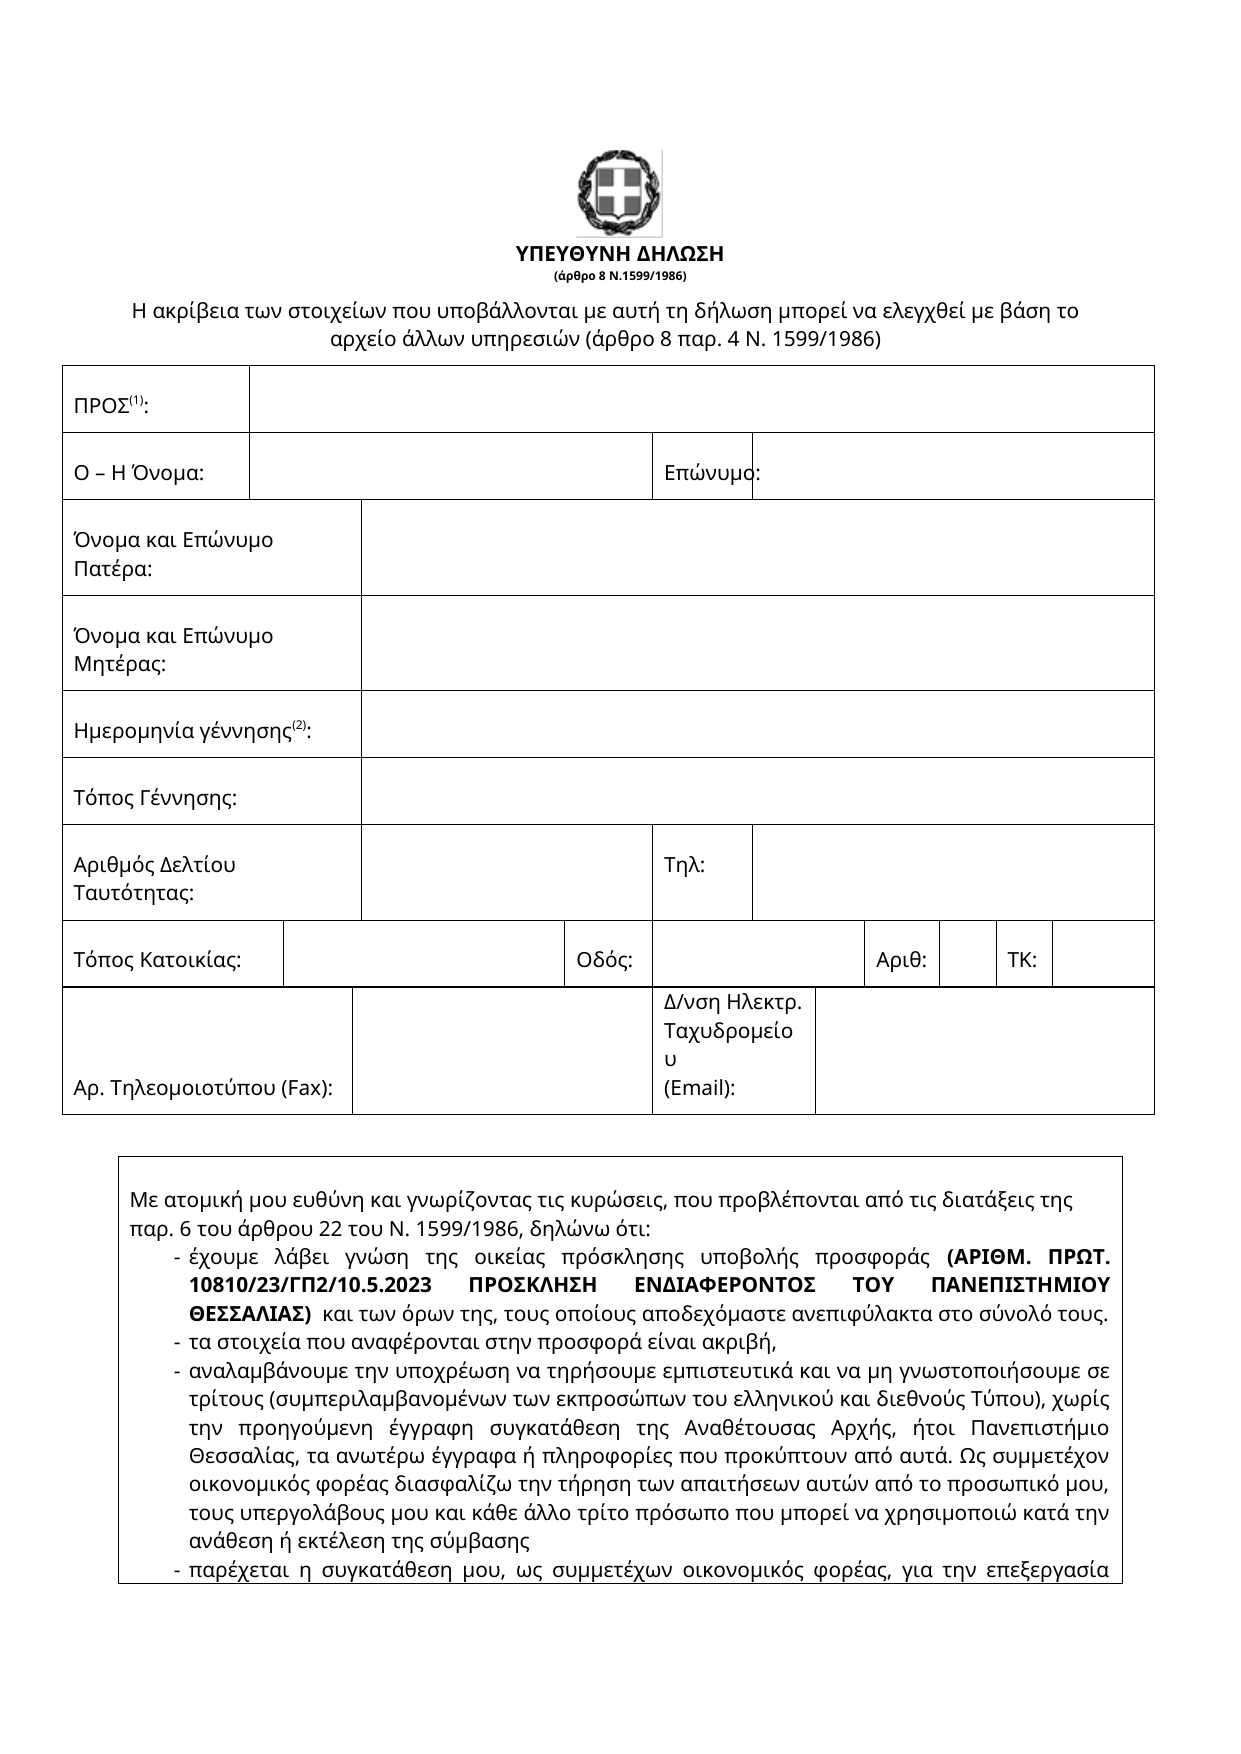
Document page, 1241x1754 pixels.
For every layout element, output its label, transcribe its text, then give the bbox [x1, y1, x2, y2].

table_cell [653, 921, 864, 986]
table_cell [940, 921, 996, 986]
table_cell Τηλ: [653, 825, 752, 919]
table_cell [362, 500, 1154, 595]
table_cell [362, 758, 1154, 824]
text (άρθρο 8 Ν.1599/1986) [118, 267, 1122, 296]
table_cell [753, 433, 1154, 499]
table_header [250, 366, 1154, 432]
table_cell Τόπος Γέννησης: [63, 758, 361, 824]
text Η ακρίβεια των στοιχείων που υποβάλλονται με αυτή τη δήλωση μπορεί να ελεγχθεί με βάση το αρχείο άλλων υπηρεσιών (άρθρο 8 παρ. 4 Ν. 1599/1986) [118, 296, 1093, 353]
table_cell Ημερομηνία γέννησης(2): [63, 691, 361, 757]
table_cell [362, 691, 1154, 757]
table_cell [250, 433, 652, 499]
table_cell [284, 921, 564, 986]
table_cell [362, 596, 1154, 690]
table_cell ΤΚ: [997, 921, 1052, 986]
table_cell Ο – Η Όνομα: [63, 433, 249, 499]
table_header ΠΡΟΣ(1): [63, 366, 249, 432]
table_cell Αριθμός Δελτίου Ταυτότητας: [63, 825, 361, 919]
table_cell Οδός: [565, 921, 652, 986]
table_cell Όνομα και Επώνυμο Μητέρας: [63, 596, 361, 690]
table_cell [362, 825, 652, 919]
table_cell [753, 825, 1154, 919]
table_cell Δ/νση Ηλεκτρ. Ταχυδρομείου (Εmail): [653, 988, 815, 1114]
table_cell [816, 988, 1154, 1114]
table_cell Τόπος Κατοικίας: [63, 921, 283, 986]
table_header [119, 1157, 1122, 1583]
table_cell Επώνυμο: [653, 433, 752, 499]
text ΥΠΕΥΘΥΝΗ ΔΗΛΩΣΗ [118, 239, 1122, 267]
table_cell Αριθ: [865, 921, 939, 986]
table_cell [1053, 921, 1154, 986]
picture [576, 150, 664, 239]
table_cell Αρ. Τηλεομοιοτύπου (Fax): [63, 988, 352, 1114]
table_cell [353, 988, 652, 1114]
table_cell Όνομα και Επώνυμο Πατέρα: [63, 500, 361, 595]
